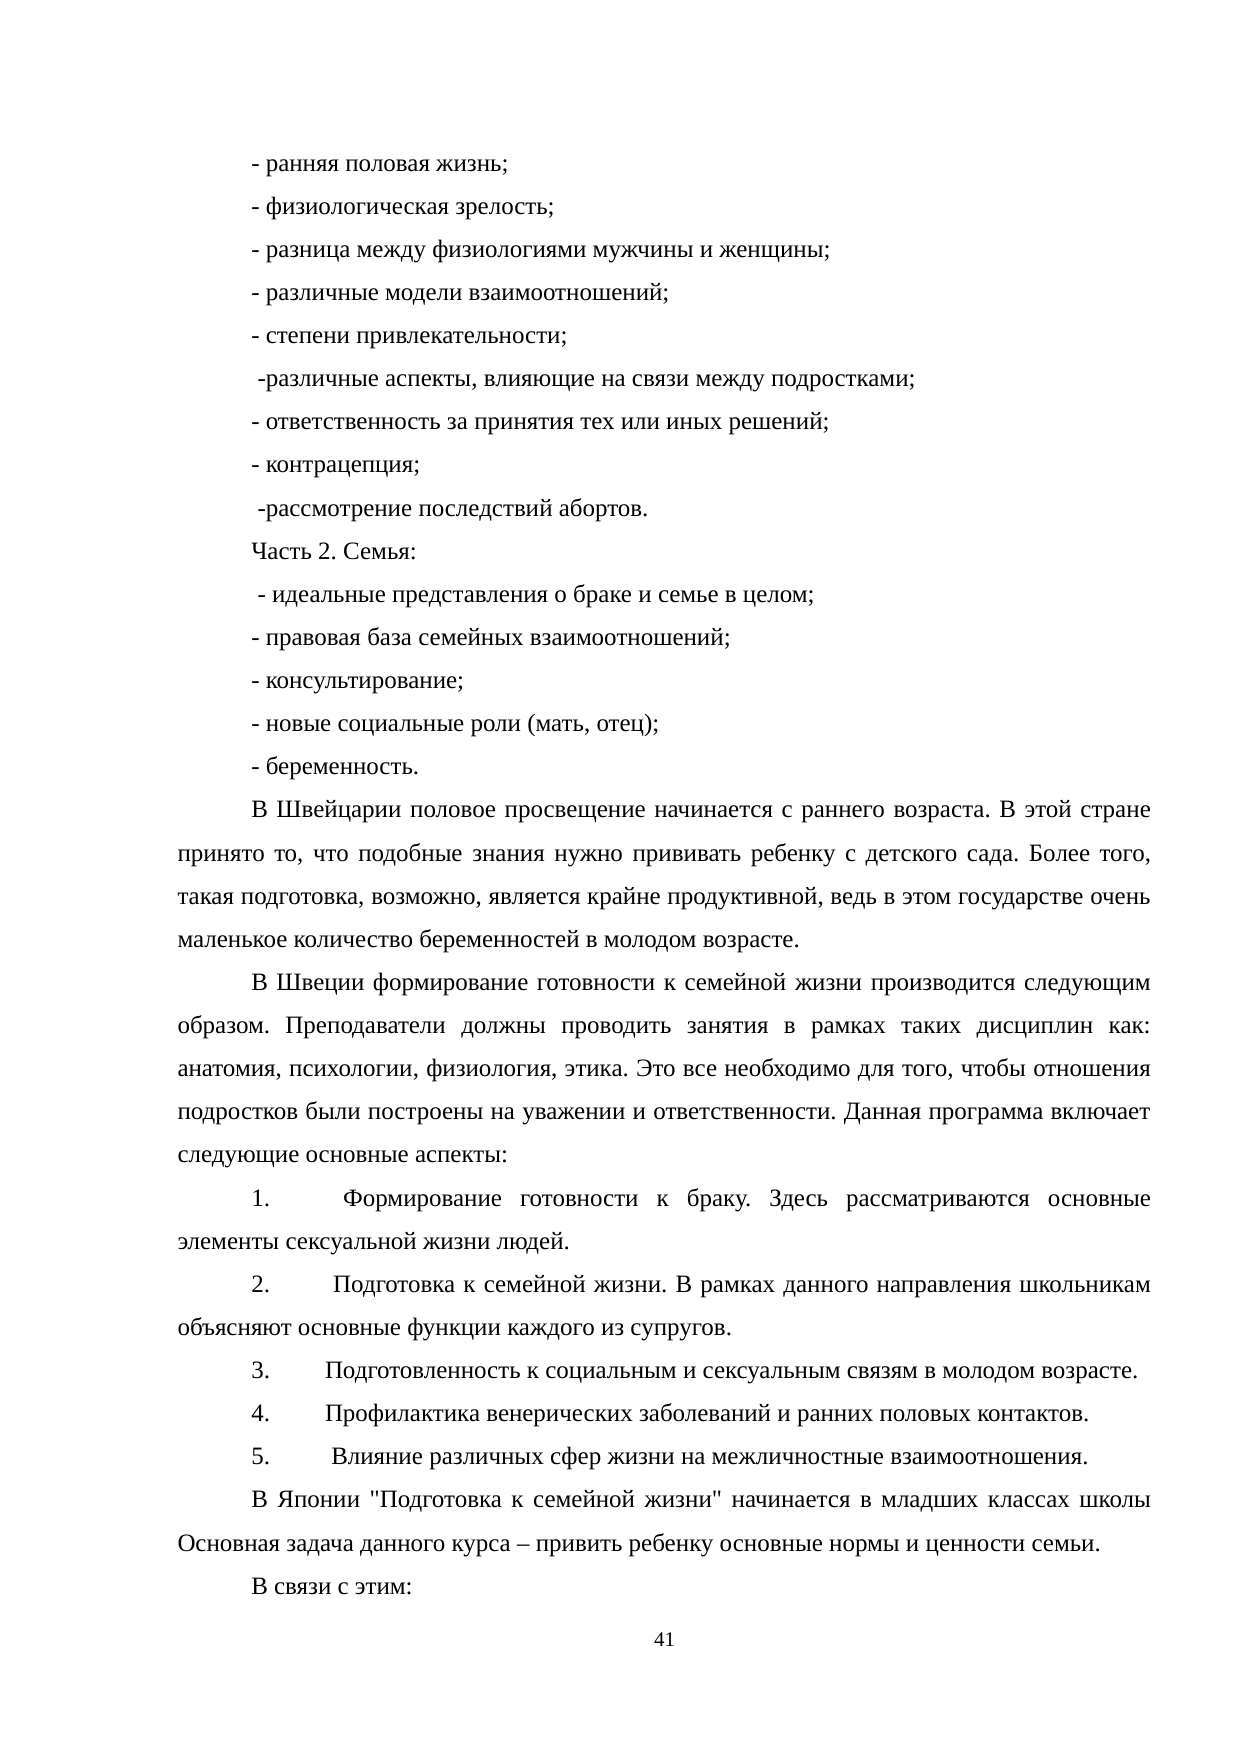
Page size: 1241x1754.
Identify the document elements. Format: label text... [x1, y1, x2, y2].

text - ранняя половая жизнь; [177, 148, 1152, 176]
text В связи с этим: [177, 1571, 1152, 1599]
list Подготовленность к социальным и сексуальным связям в молодом возрасте. [177, 1355, 1152, 1384]
text В Японии "Подготовка к семейной жизни" начинается в младших классах школы Основная задача данного курса – привить ребенку основные нормы и ценности семьи. [177, 1484, 1152, 1556]
text В Швейцарии половое просвещение начинается с раннего возраста. В этой стране принято то, что подобные знания нужно прививать ребенку с детского сада. Более того, такая подготовка, возможно, является крайне продуктивной, ведь в этом государстве очень маленькое количество беременностей в молодом возрасте. [177, 794, 1152, 953]
list Формирование готовности к браку. Здесь рассматриваются основные элементы сексуальной жизни людей. [177, 1183, 1152, 1254]
list Подготовка к семейной жизни. В рамках данного направления школьникам объясняют основные функции каждого из супругов. [177, 1269, 1152, 1341]
text - физиологическая зрелость; [177, 191, 1152, 219]
text - ответственность за принятия тех или иных решений; [177, 406, 1152, 435]
text - разница между физиологиями мужчины и женщины; [177, 234, 1152, 263]
text - контрацепция; [177, 449, 1152, 478]
text - консультирование; [177, 665, 1152, 694]
list Влияние различных сфер жизни на межличностные взаимоотношения. [177, 1441, 1152, 1470]
text - различные модели взаимоотношений; [177, 277, 1152, 306]
text В Швеции формирование готовности к семейной жизни производится следующим образом. Преподаватели должны проводить занятия в рамках таких дисциплин как: анатомия, психологии, физиология, этика. Это все необходимо для того, чтобы отношения подростков были построены на уважении и ответственности. Данная программа включает следующие основные аспекты: [177, 967, 1152, 1168]
text Часть 2. Семья: [177, 536, 1152, 564]
text - степени привлекательности; [177, 320, 1152, 349]
list Профилактика венерических заболеваний и ранних половых контактов. [177, 1398, 1152, 1427]
text -различные аспекты, влияющие на связи между подростками; [177, 363, 1152, 392]
text - новые социальные роли (мать, отец); [177, 708, 1152, 737]
text -рассмотрение последствий абортов. [177, 493, 1152, 521]
text - беременность. [177, 751, 1152, 780]
text - идеальные представления о браке и семье в целом; [177, 579, 1152, 608]
text - правовая база семейных взаимоотношений; [177, 622, 1152, 651]
